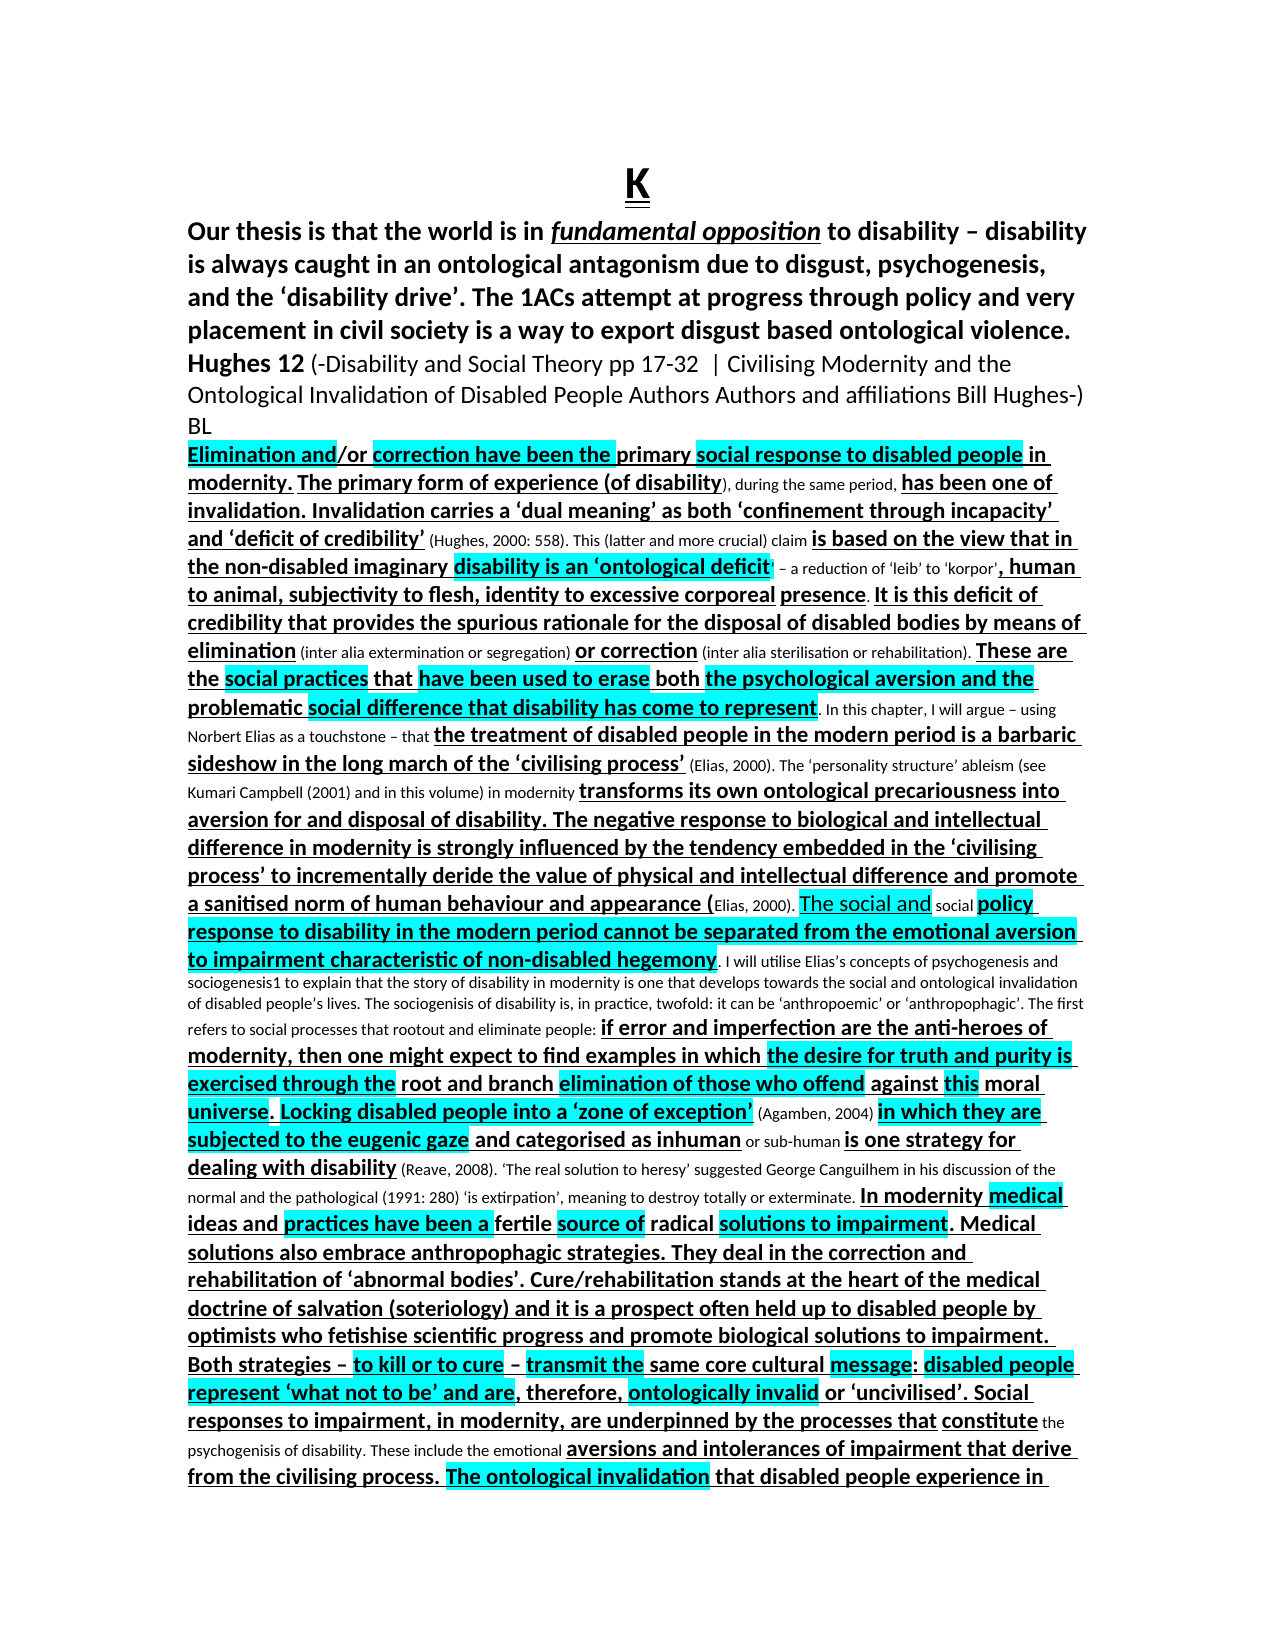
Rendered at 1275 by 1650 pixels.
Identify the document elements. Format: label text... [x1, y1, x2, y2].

subtitle Our thesis is that the world is in fundamental opposition to disability – disability is always caught in an ontological antagonism due to disgust, psychogenesis, and the ‘disability drive’. The 1ACs attempt at progress through policy and very placement in civil society is a way to export disgust based ontological violence. [187, 214, 1087, 346]
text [187, 634, 1087, 1490]
text Hughes 12 (-Disability and Social Theory pp 17-32 | Civilising Modernity and the Ontological Invalidation of Disabled People Authors Authors and affiliations Bill Hughes-) BL [187, 346, 1087, 440]
subtitle K [187, 154, 1087, 210]
